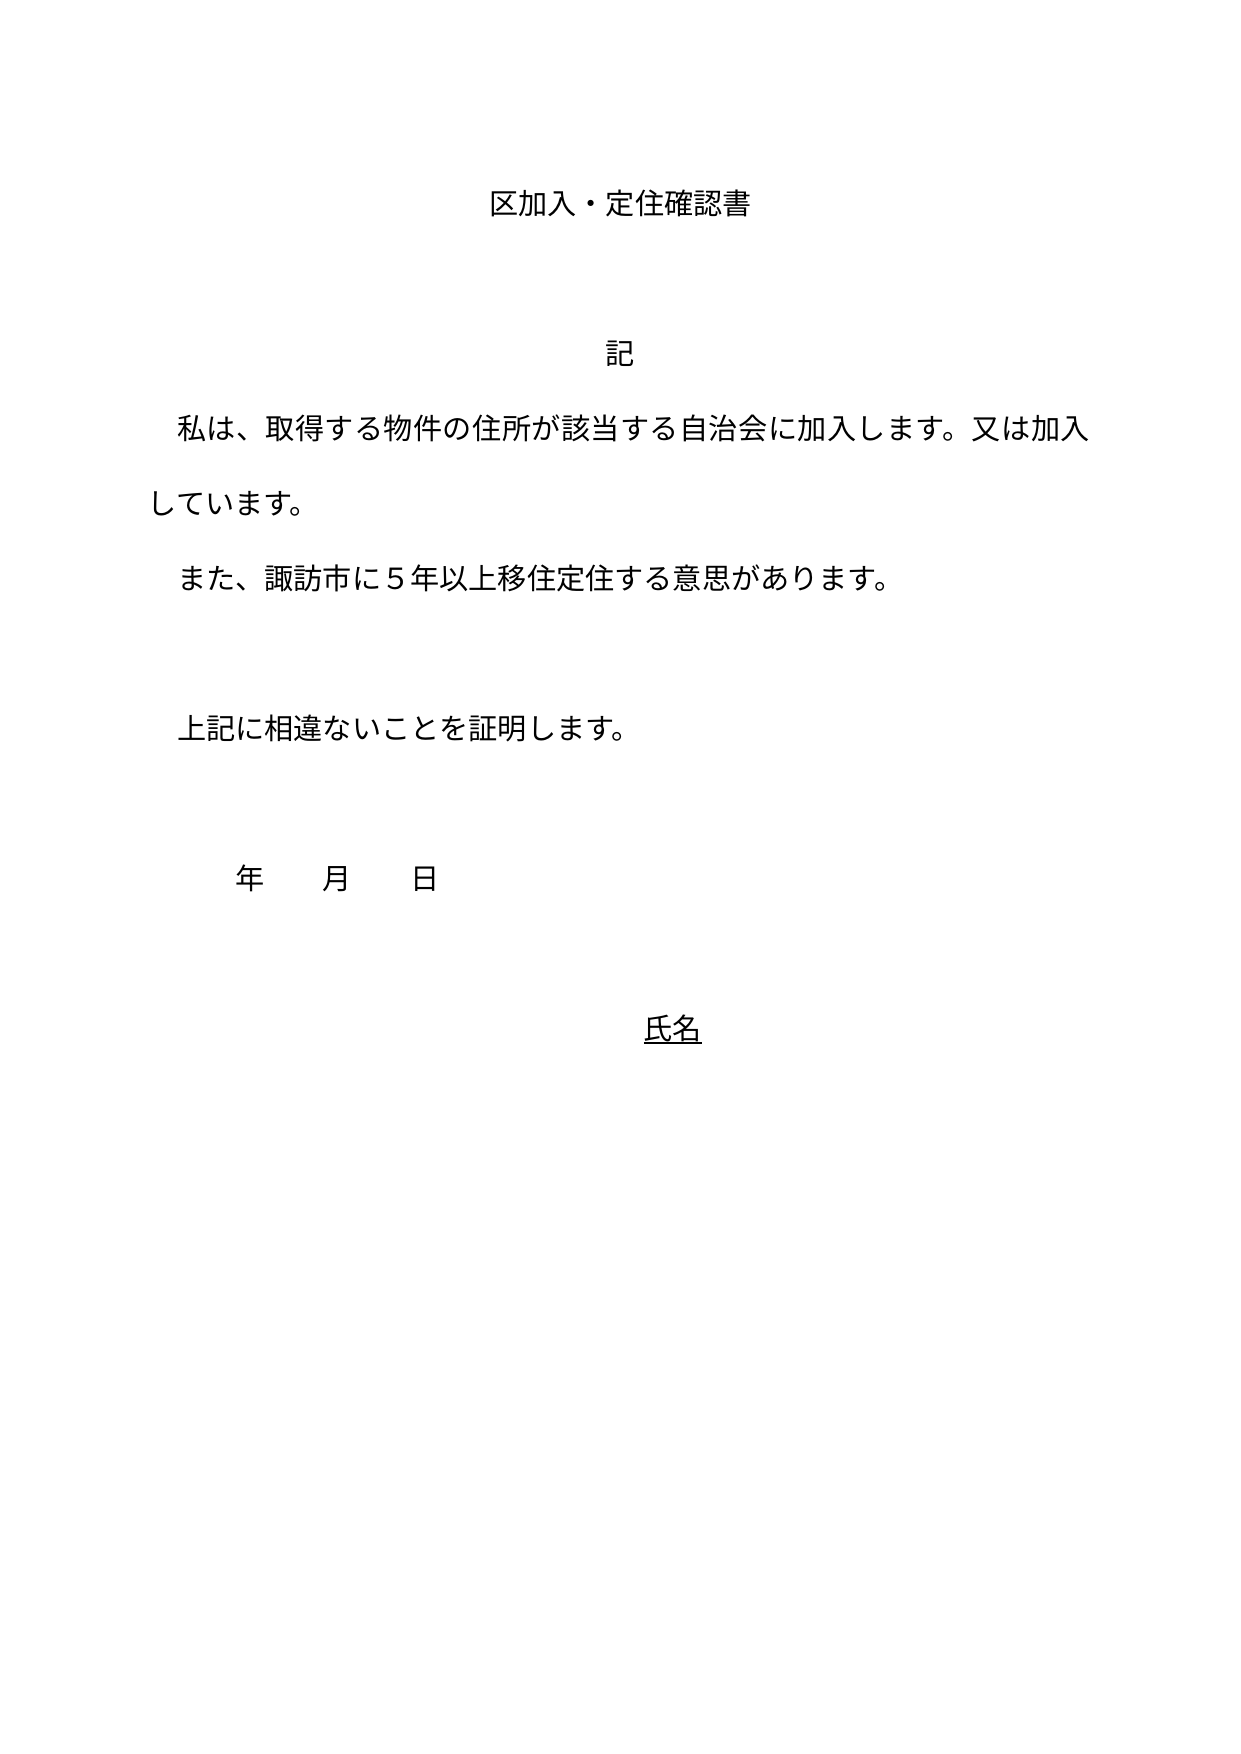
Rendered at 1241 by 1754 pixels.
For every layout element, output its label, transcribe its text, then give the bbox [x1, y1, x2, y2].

text 私は、取得する物件の住所が該当する自治会に加入します。又は加入しています。 [148, 389, 1092, 539]
text 氏名 [148, 989, 1092, 1064]
text 年 月 日 [148, 839, 1092, 914]
text 上記に相違ないことを証明します。 [148, 689, 1092, 764]
text また、諏訪市に５年以上移住定住する意思があります。 [148, 539, 1092, 614]
text 記 [148, 314, 1092, 389]
text 区加入・定住確認書 [148, 164, 1092, 239]
